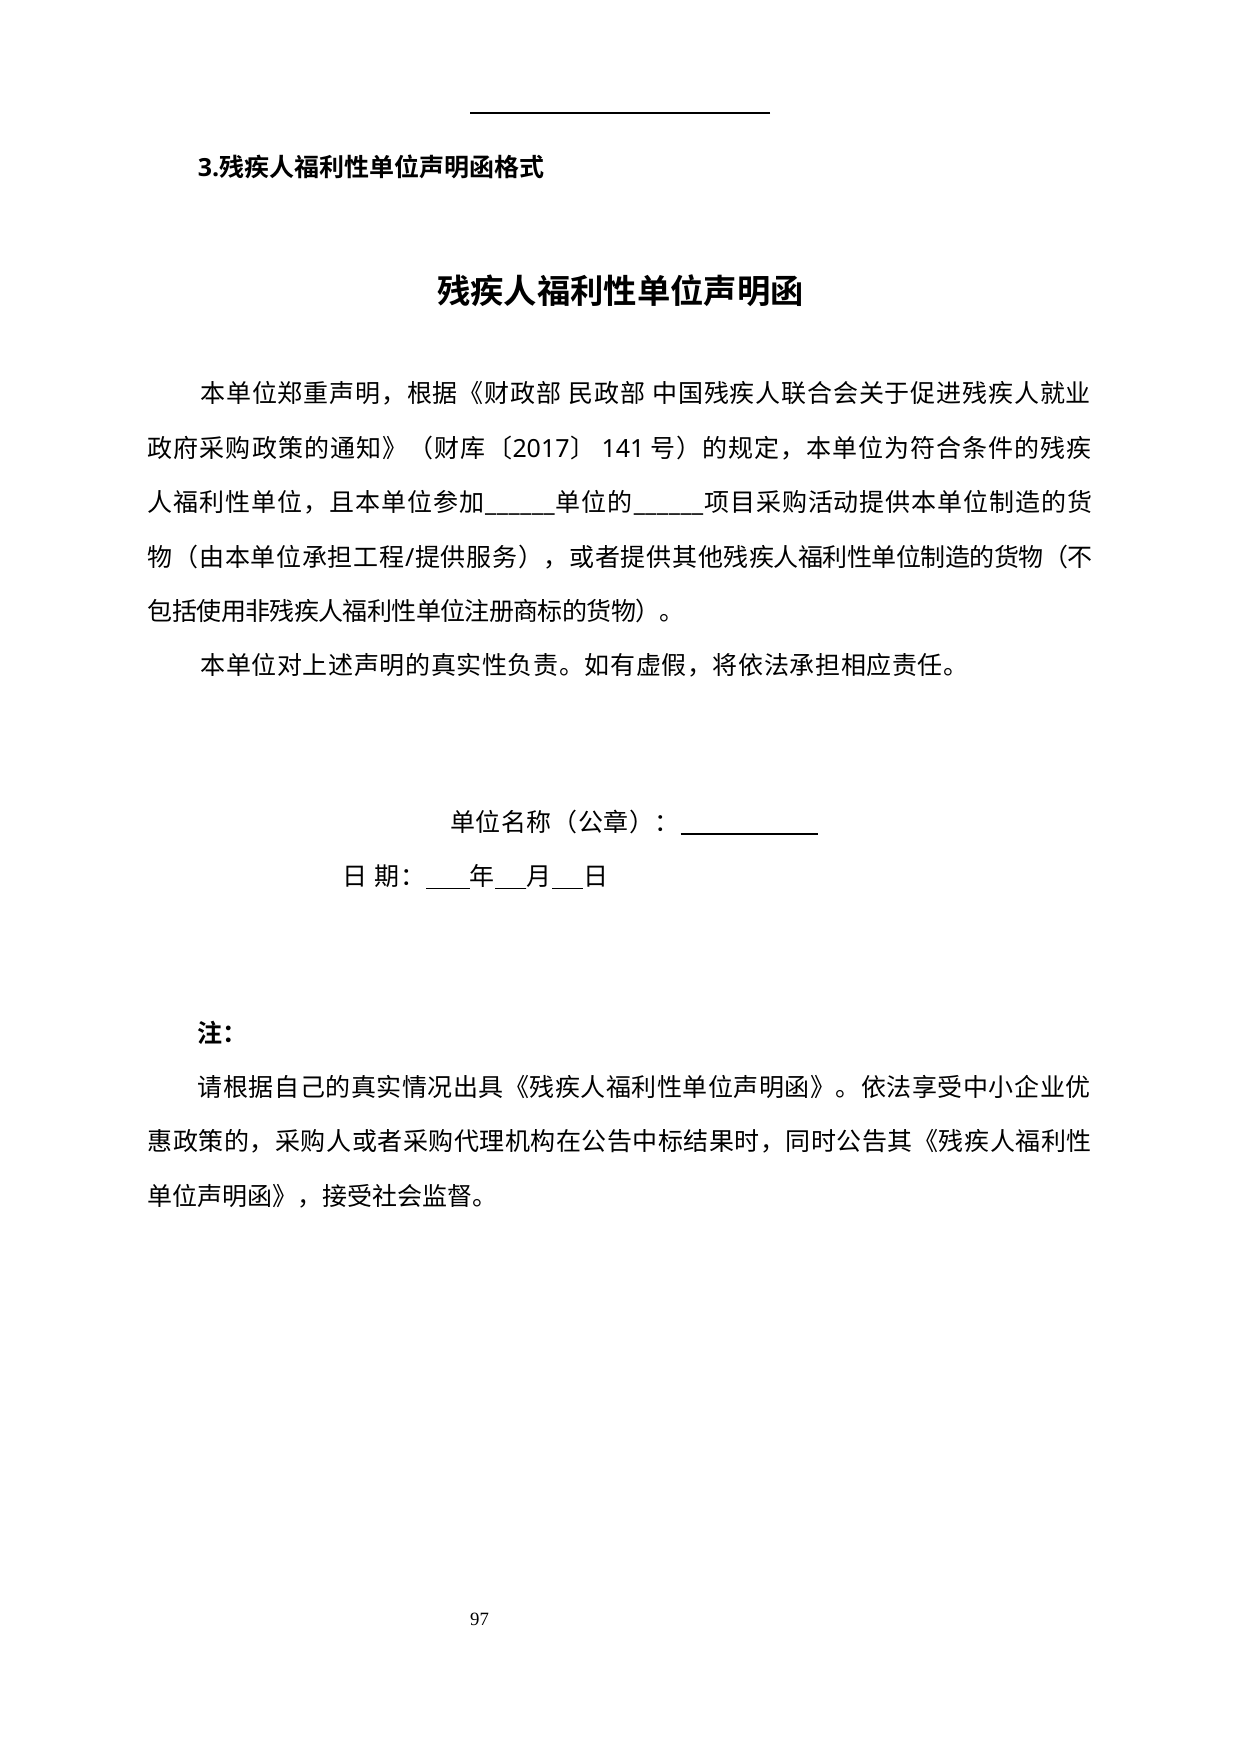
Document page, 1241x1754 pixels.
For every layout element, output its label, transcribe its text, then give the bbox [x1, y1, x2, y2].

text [148, 148, 1093, 184]
text 请根据自己的真实情况出具《残疾人福利性单位声明函》。依法享受中小企业优惠政策的，采购人或者采购代理机构在公告中标结果时，同时公告其《残疾人福利性单位声明函》，接受社会监督。 [148, 1067, 1093, 1212]
text 单位名称（公章）： [148, 802, 930, 838]
text 残疾人福利性单位声明函 [148, 264, 1093, 313]
text 日 期： 年 月 日 [148, 857, 1093, 893]
text 注： [148, 1013, 1093, 1049]
text 本单位郑重声明，根据《财政部 民政部 中国残疾人联合会关于促进残疾人就业政府采购政策的通知》（财库〔2017〕 141号）的规定，本单位为符合条件的残疾人福利性单位，且本单位参加______单位的______项目采购活动提供本单位制造的货物（由本单位承担工程/提供服务），或者提供其他残疾人福利性单位制造的货物（不包括使用非残疾人福利性单位注册商标的货物）。 [148, 374, 1093, 628]
text 本单位对上述声明的真实性负责。如有虚假，将依法承担相应责任。 [148, 646, 1093, 682]
